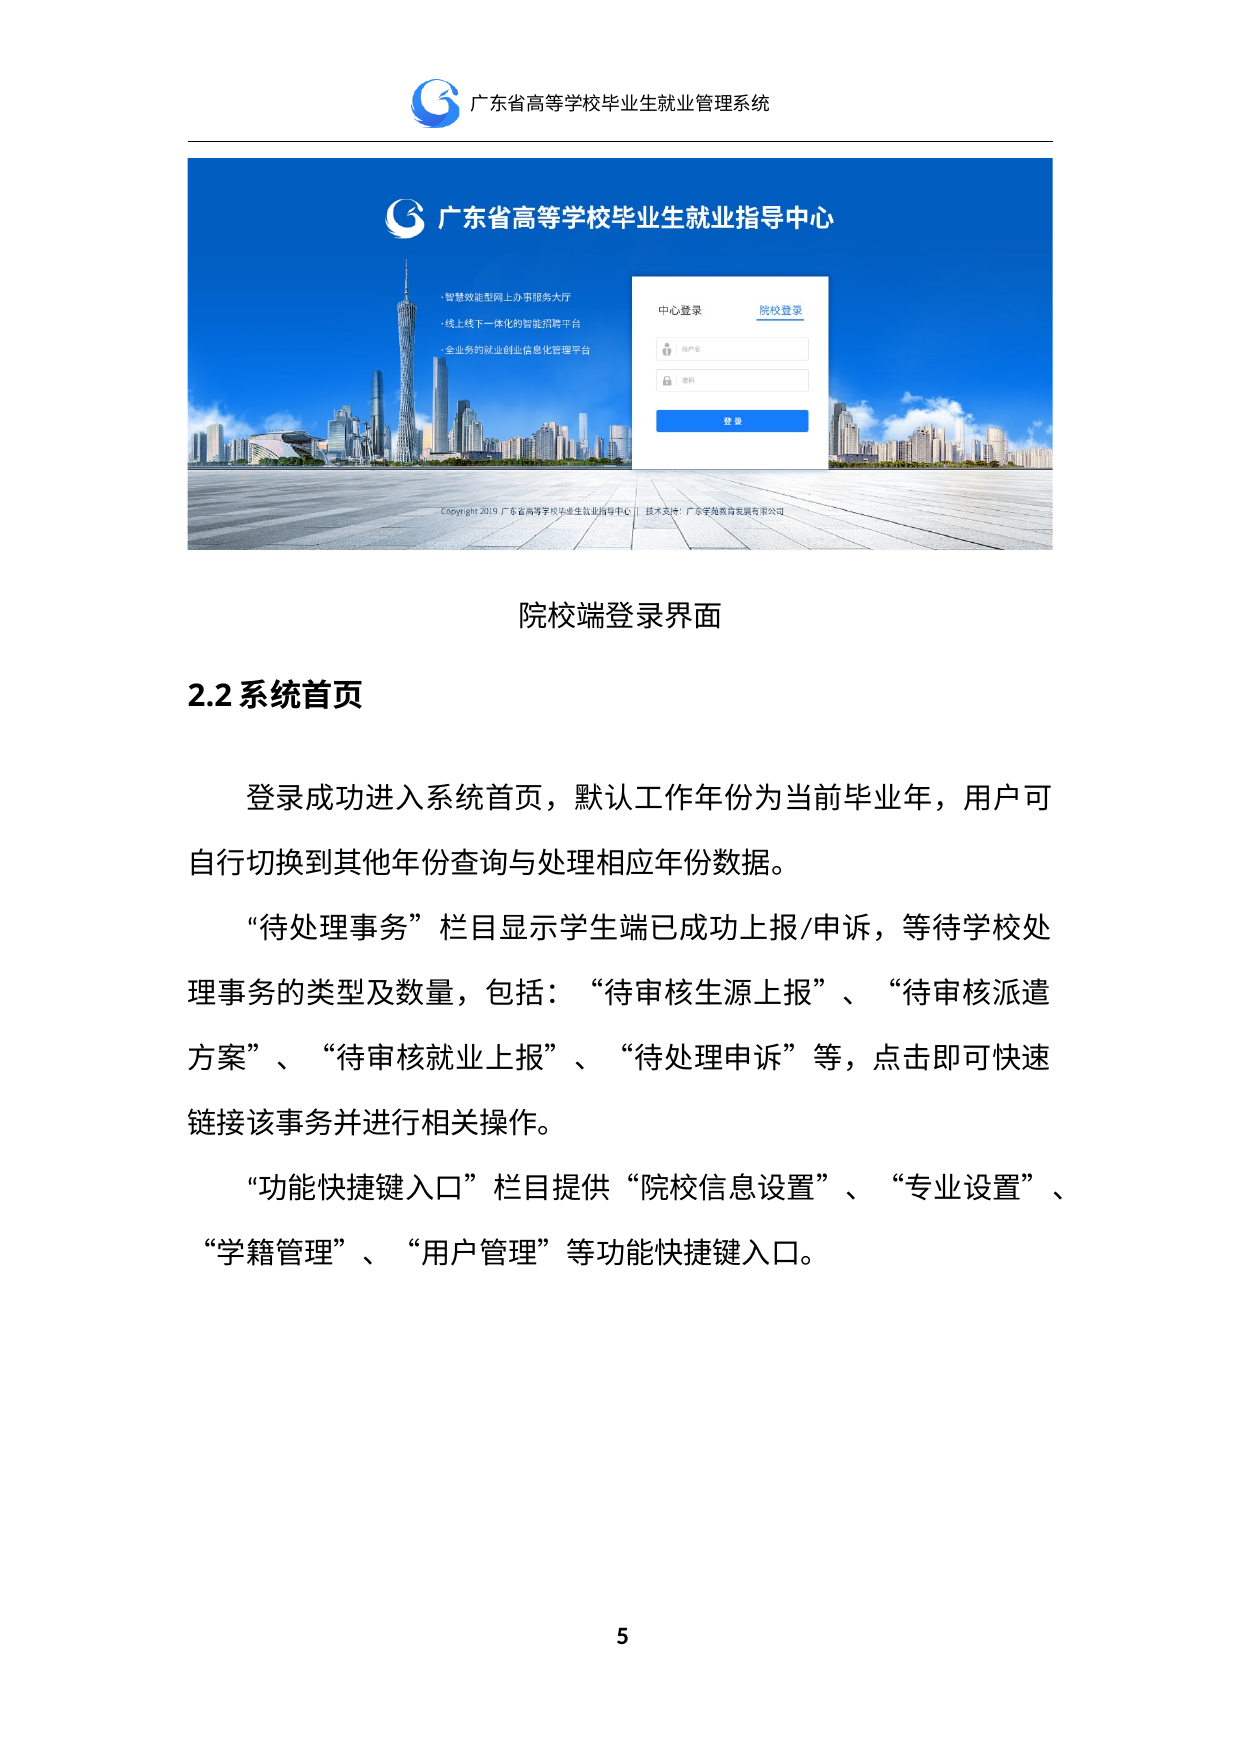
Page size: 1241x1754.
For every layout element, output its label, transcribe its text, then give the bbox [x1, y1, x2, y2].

picture [411, 79, 460, 128]
text “待处理事务”栏目显示学生端已成功上报/申诉，等待学校处理事务的类型及数量，包括：“待审核生源上报”、“待审核派遣方案”、“待审核就业上报”、“待处理申诉”等，点击即可快速链接该事务并进行相关操作。 [187, 893, 1053, 1153]
picture [187, 158, 1053, 550]
text “功能快捷键入口”栏目提供“院校信息设置”、“专业设置”、“学籍管理”、“用户管理”等功能快捷键入口。 [187, 1153, 1053, 1283]
text 院校端登录界面 [187, 581, 1053, 646]
text 登录成功进入系统首页，默认工作年份为当前毕业年，用户可自行切换到其他年份查询与处理相应年份数据。 [187, 763, 1053, 893]
subtitle 2.2系统首页 [187, 661, 1053, 726]
